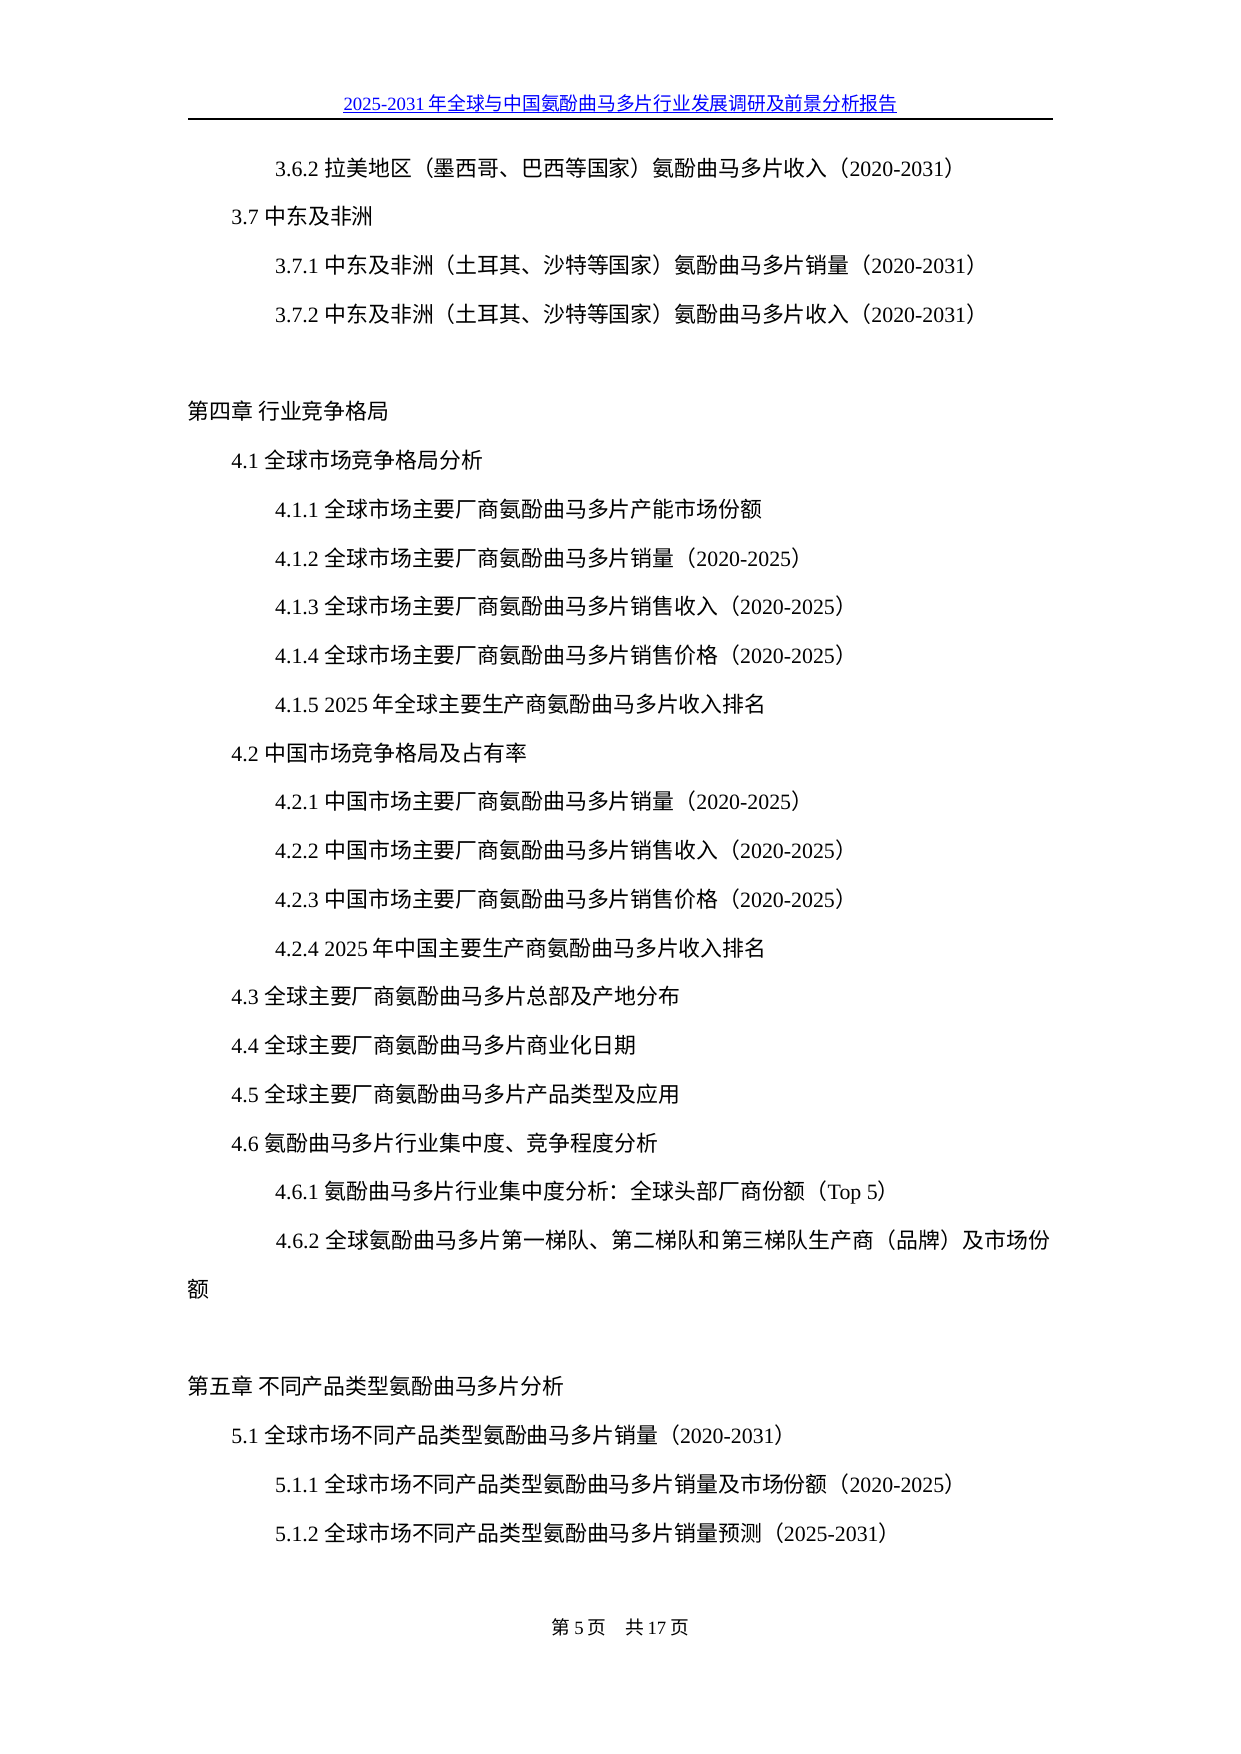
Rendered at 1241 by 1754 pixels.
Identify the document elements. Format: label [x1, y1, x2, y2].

text [187, 150, 1053, 1548]
